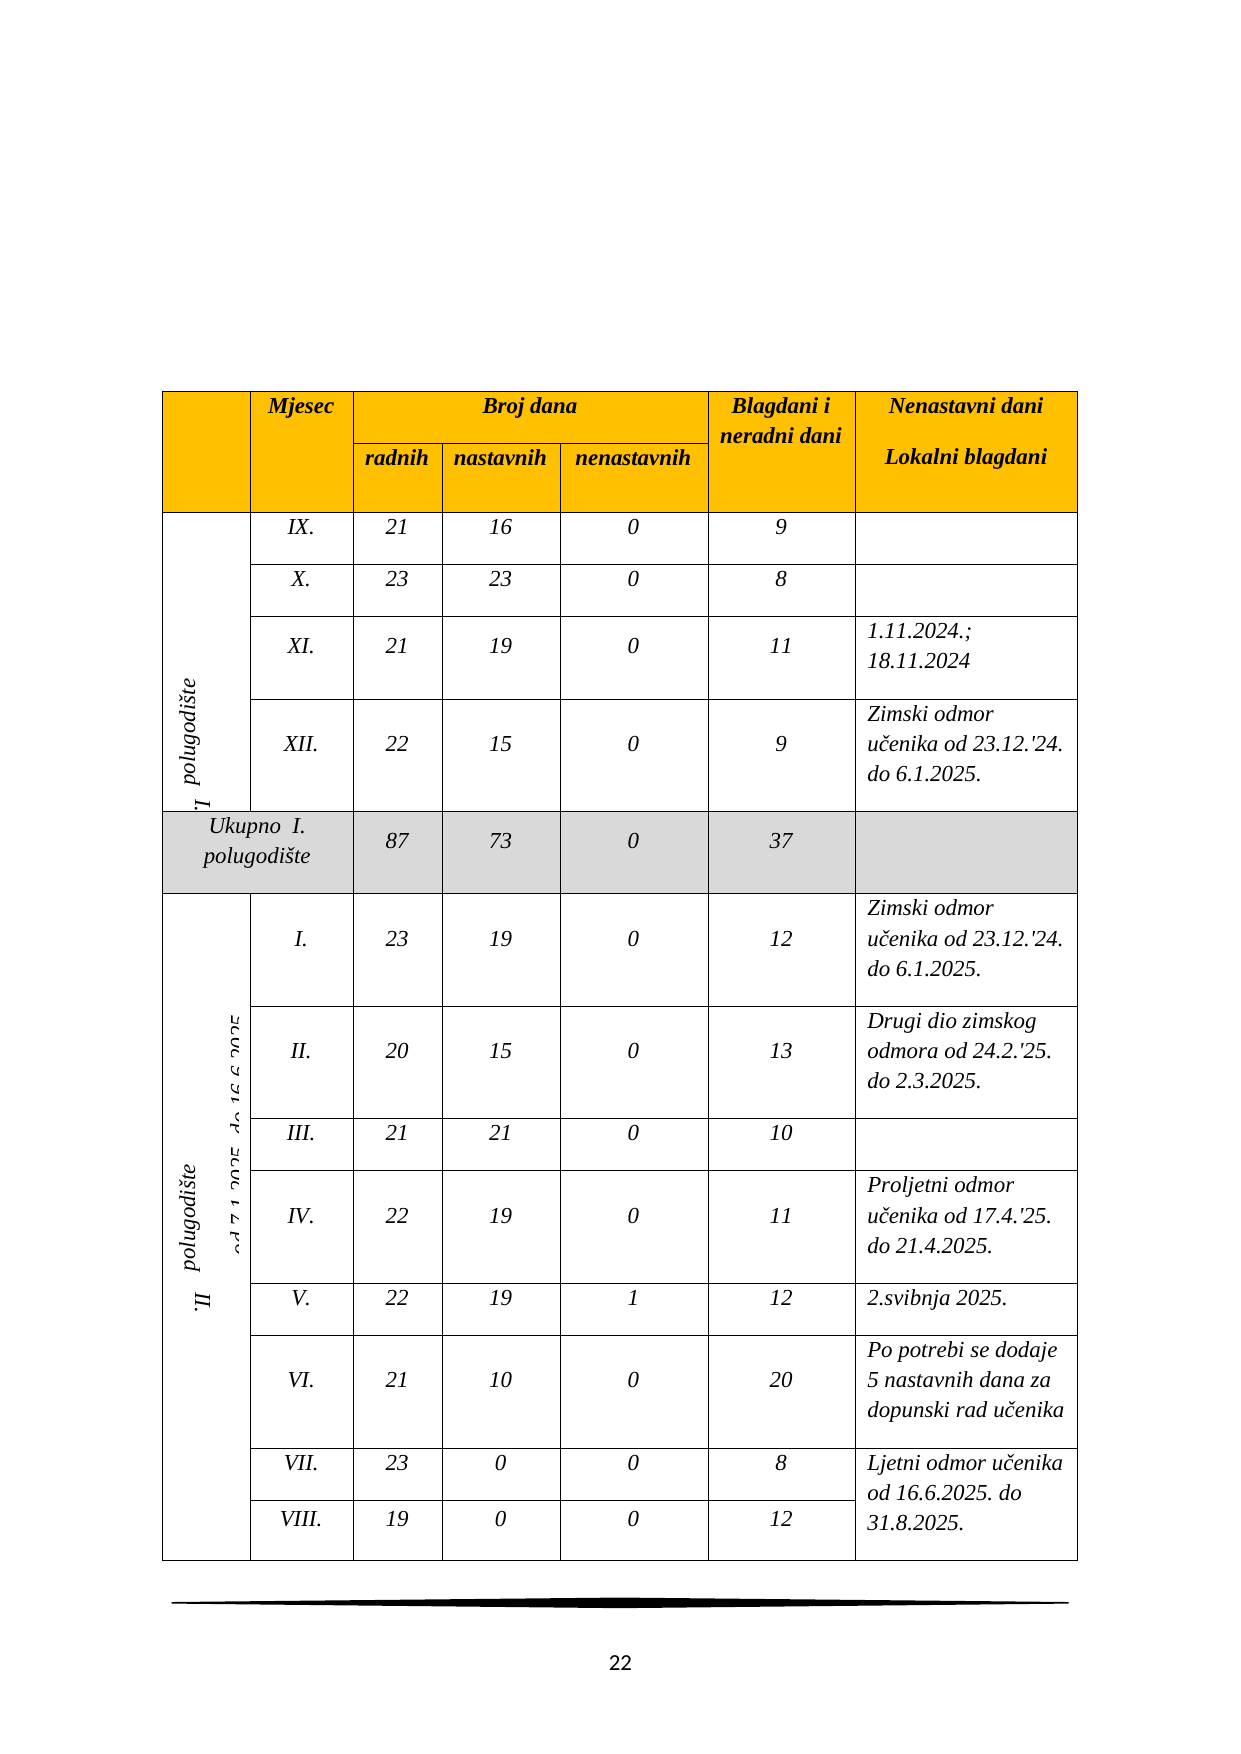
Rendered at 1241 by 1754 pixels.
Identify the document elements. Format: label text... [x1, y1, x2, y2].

table_cell polugodište od 9.9.2024. do 20.12.2024. [163, 513, 250, 811]
table_cell 19 [443, 894, 560, 1006]
table_cell Zimski odmor učenika od 23.12.'24. do 6.1.2025. [856, 894, 1077, 1006]
table_cell 19 [443, 617, 560, 698]
table_cell 19 [443, 1171, 560, 1283]
table_cell I. [251, 894, 353, 1006]
table_cell 22 [354, 1171, 442, 1283]
table_cell 0 [561, 1501, 708, 1560]
table_cell 16 [443, 513, 560, 564]
table_cell 12 [709, 1284, 855, 1335]
table_cell 22 [354, 1284, 442, 1335]
table_cell 11 [709, 617, 855, 698]
table_cell 37 [709, 812, 855, 893]
table_cell nenastavnih [561, 444, 708, 512]
table_cell Ukupno I. polugodište [163, 812, 353, 893]
table_cell 11 [709, 1171, 855, 1283]
table_cell 23 [354, 1449, 442, 1499]
table_header Mjesec [251, 392, 353, 512]
table_cell 12 [709, 1501, 855, 1560]
table_header Nenastavni dani Lokalni blagdani [856, 392, 1077, 512]
table_cell 1 [561, 1284, 708, 1335]
table_header Blagdani i neradni dani [709, 392, 855, 512]
table_cell Po potrebi se dodaje 5 nastavnih dana za dopunski rad učenika [856, 1336, 1077, 1447]
table_cell X. [251, 565, 353, 616]
table_cell 23 [354, 565, 442, 616]
table_header Broj dana [354, 392, 708, 443]
table_cell 20 [354, 1007, 442, 1118]
table_cell 15 [443, 700, 560, 811]
table_cell 0 [561, 617, 708, 698]
table_cell 8 [709, 1449, 855, 1499]
table_cell Proljetni odmor učenika od 17.4.'25. do 21.4.2025. [856, 1171, 1077, 1283]
table_cell 22 [354, 700, 442, 811]
table_cell 0 [561, 812, 708, 893]
table_cell 19 [354, 1501, 442, 1560]
table_cell V. [251, 1284, 353, 1335]
table_cell [856, 1119, 1077, 1170]
table_cell 0 [561, 1119, 708, 1170]
table_cell VII. [251, 1449, 353, 1499]
table_cell 0 [561, 894, 708, 1006]
table_cell 0 [561, 1171, 708, 1283]
table_header [163, 392, 250, 512]
table_cell VIII. [251, 1501, 353, 1560]
table_cell 0 [561, 513, 708, 564]
table_cell [856, 812, 1077, 893]
table_cell nastavnih [443, 444, 560, 512]
table_cell 23 [354, 894, 442, 1006]
table_cell 2.svibnja 2025. [856, 1284, 1077, 1335]
table_cell 0 [443, 1449, 560, 1499]
table_cell [856, 565, 1077, 616]
table_cell 0 [561, 1336, 708, 1447]
table_cell IX. [251, 513, 353, 564]
table_cell Ljetni odmor učenika od 16.6.2025. do 31.8.2025. [856, 1449, 1077, 1560]
table_cell III. [251, 1119, 353, 1170]
table_cell VI. [251, 1336, 353, 1447]
table_cell 10 [443, 1336, 560, 1447]
table_cell 13 [709, 1007, 855, 1118]
table_cell 21 [443, 1119, 560, 1170]
table_cell 87 [354, 812, 442, 893]
table_cell 8 [709, 565, 855, 616]
table_cell polugodište od 7.1.2025. do 16.6.2025. [163, 894, 250, 1560]
table_cell 0 [443, 1501, 560, 1560]
table_cell 9 [709, 700, 855, 811]
table_cell [856, 513, 1077, 564]
table_cell 23 [443, 565, 560, 616]
table_cell 0 [561, 1007, 708, 1118]
table_cell 19 [443, 1284, 560, 1335]
table_cell radnih [354, 444, 442, 512]
table_cell II. [251, 1007, 353, 1118]
table_cell XII. [251, 700, 353, 811]
table_cell 15 [443, 1007, 560, 1118]
table_cell 20 [709, 1336, 855, 1447]
table_cell 1.11.2024.; 18.11.2024 [856, 617, 1077, 698]
table_cell 21 [354, 1119, 442, 1170]
table_cell 12 [709, 894, 855, 1006]
table_cell IV. [251, 1171, 353, 1283]
table_cell 21 [354, 617, 442, 698]
table_cell 0 [561, 565, 708, 616]
table_cell XI. [251, 617, 353, 698]
table_cell 21 [354, 1336, 442, 1447]
table_cell Zimski odmor učenika od 23.12.'24. do 6.1.2025. [856, 700, 1077, 811]
table_cell 10 [709, 1119, 855, 1170]
table_cell 9 [709, 513, 855, 564]
table_cell 0 [561, 1449, 708, 1499]
table_cell 21 [354, 513, 442, 564]
table_cell Drugi dio zimskog odmora od 24.2.'25. do 2.3.2025. [856, 1007, 1077, 1118]
table_cell 0 [561, 700, 708, 811]
table_cell 73 [443, 812, 560, 893]
